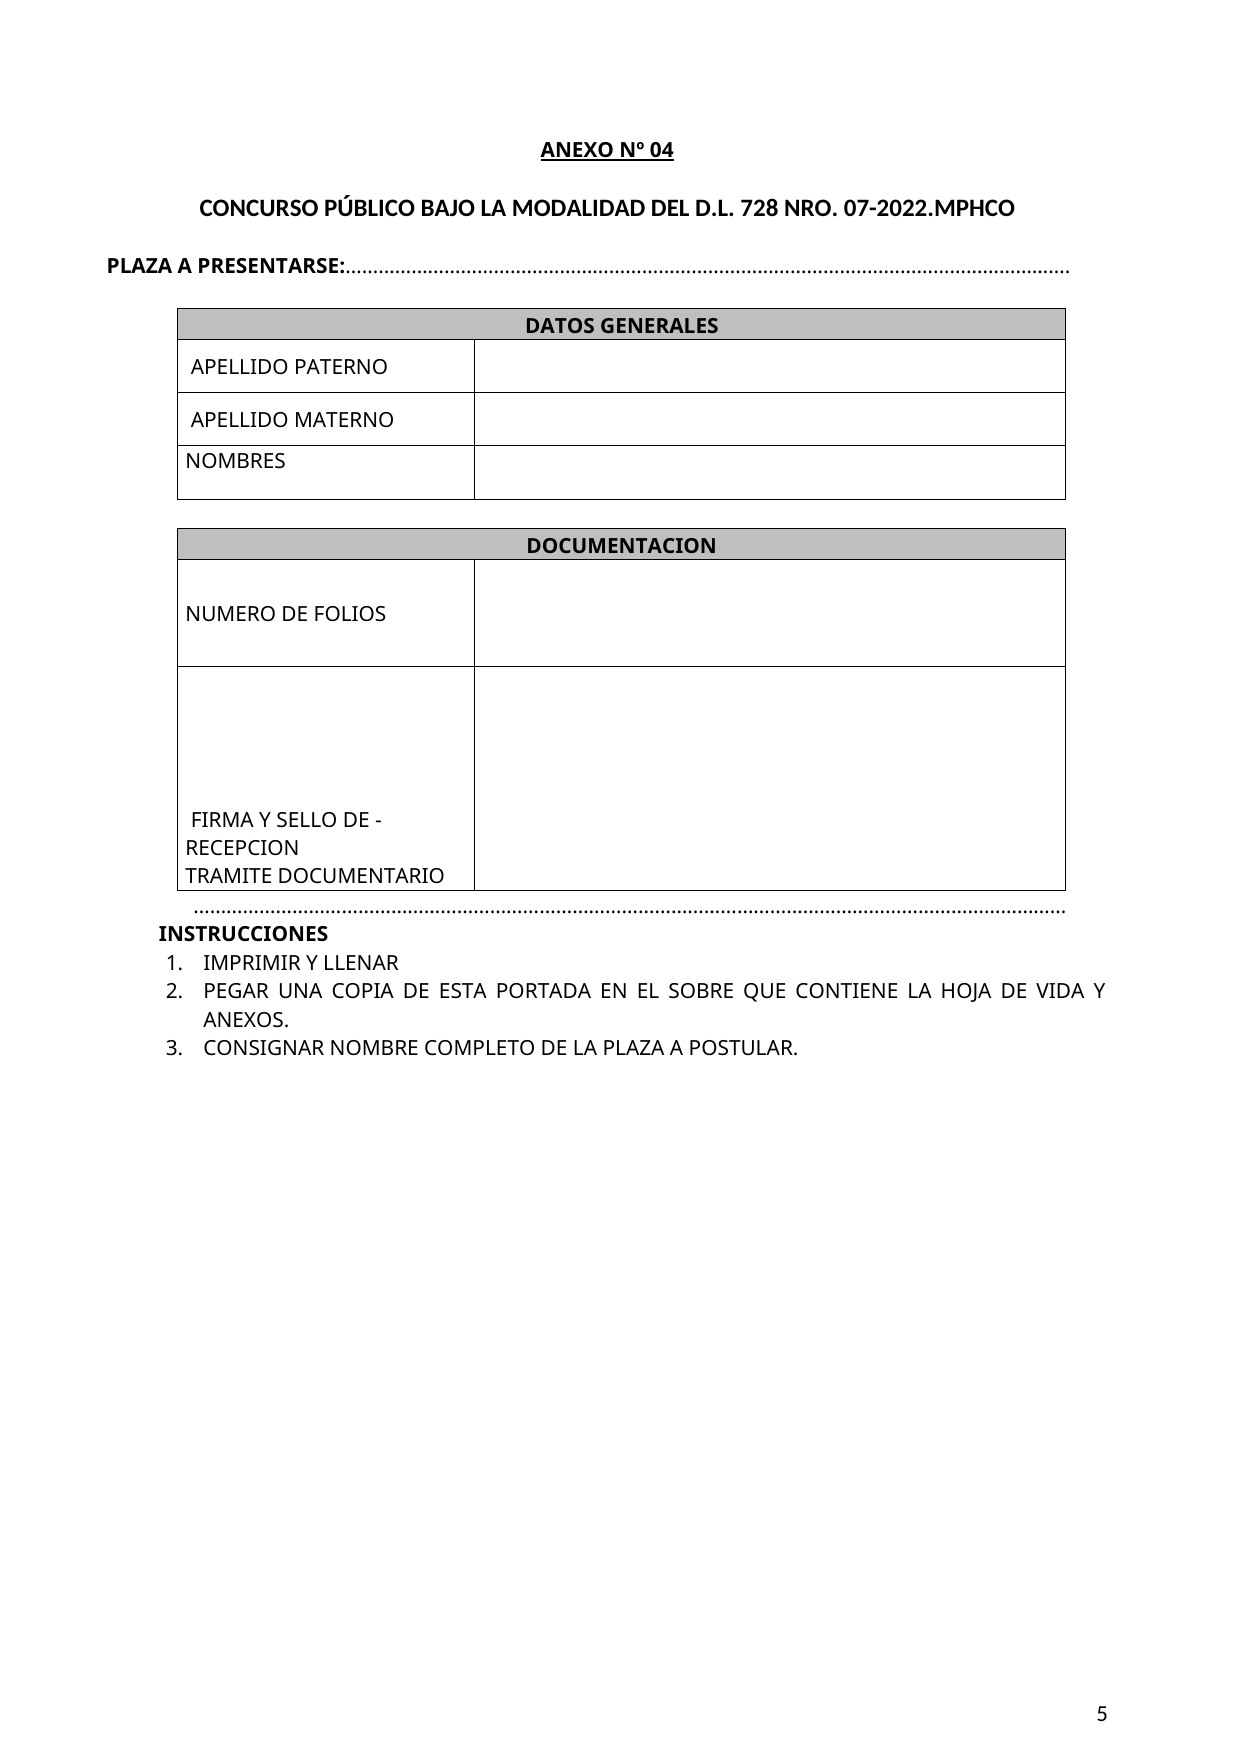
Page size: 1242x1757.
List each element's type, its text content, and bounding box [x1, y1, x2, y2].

table_cell NUMERO DE FOLIOS [178, 560, 474, 666]
text CONCURSO PÚBLICO BAJO LA MODALIDAD DEL D.L. 728 NRO. 07-2022.MPHCO [106, 192, 1109, 223]
text …………………………………………………………………………………………………………………………………………… [106, 891, 1107, 919]
table_cell [475, 446, 1065, 498]
list PEGAR UNA COPIA DE ESTA PORTADA EN EL SOBRE QUE CONTIENE LA HOJA DE VIDA Y ANEXOS. [166, 976, 1107, 1033]
table_header DOCUMENTACION [178, 529, 1065, 559]
table_cell [475, 340, 1065, 392]
text INSTRUCCIONES [106, 919, 1107, 948]
table_cell APELLIDO PATERNO [178, 340, 474, 392]
text ANEXO Nº 04 [106, 135, 1107, 164]
list IMPRIMIR Y LLENAR [166, 948, 1107, 976]
table_cell [475, 393, 1065, 445]
table_cell FIRMA Y SELLO DE -RECEPCION TRAMITE DOCUMENTARIO [178, 667, 474, 890]
table_cell APELLIDO MATERNO [178, 393, 474, 445]
table_cell NOMBRES [178, 446, 474, 498]
table_cell [475, 560, 1065, 666]
list CONSIGNAR NOMBRE COMPLETO DE LA PLAZA A POSTULAR. [166, 1033, 1107, 1062]
table_cell [475, 667, 1065, 890]
text PLAZA A PRESENTARSE:…………………………………………………………………………………..………………………………. [106, 251, 1107, 279]
table_header DATOS GENERALES [178, 309, 1065, 339]
